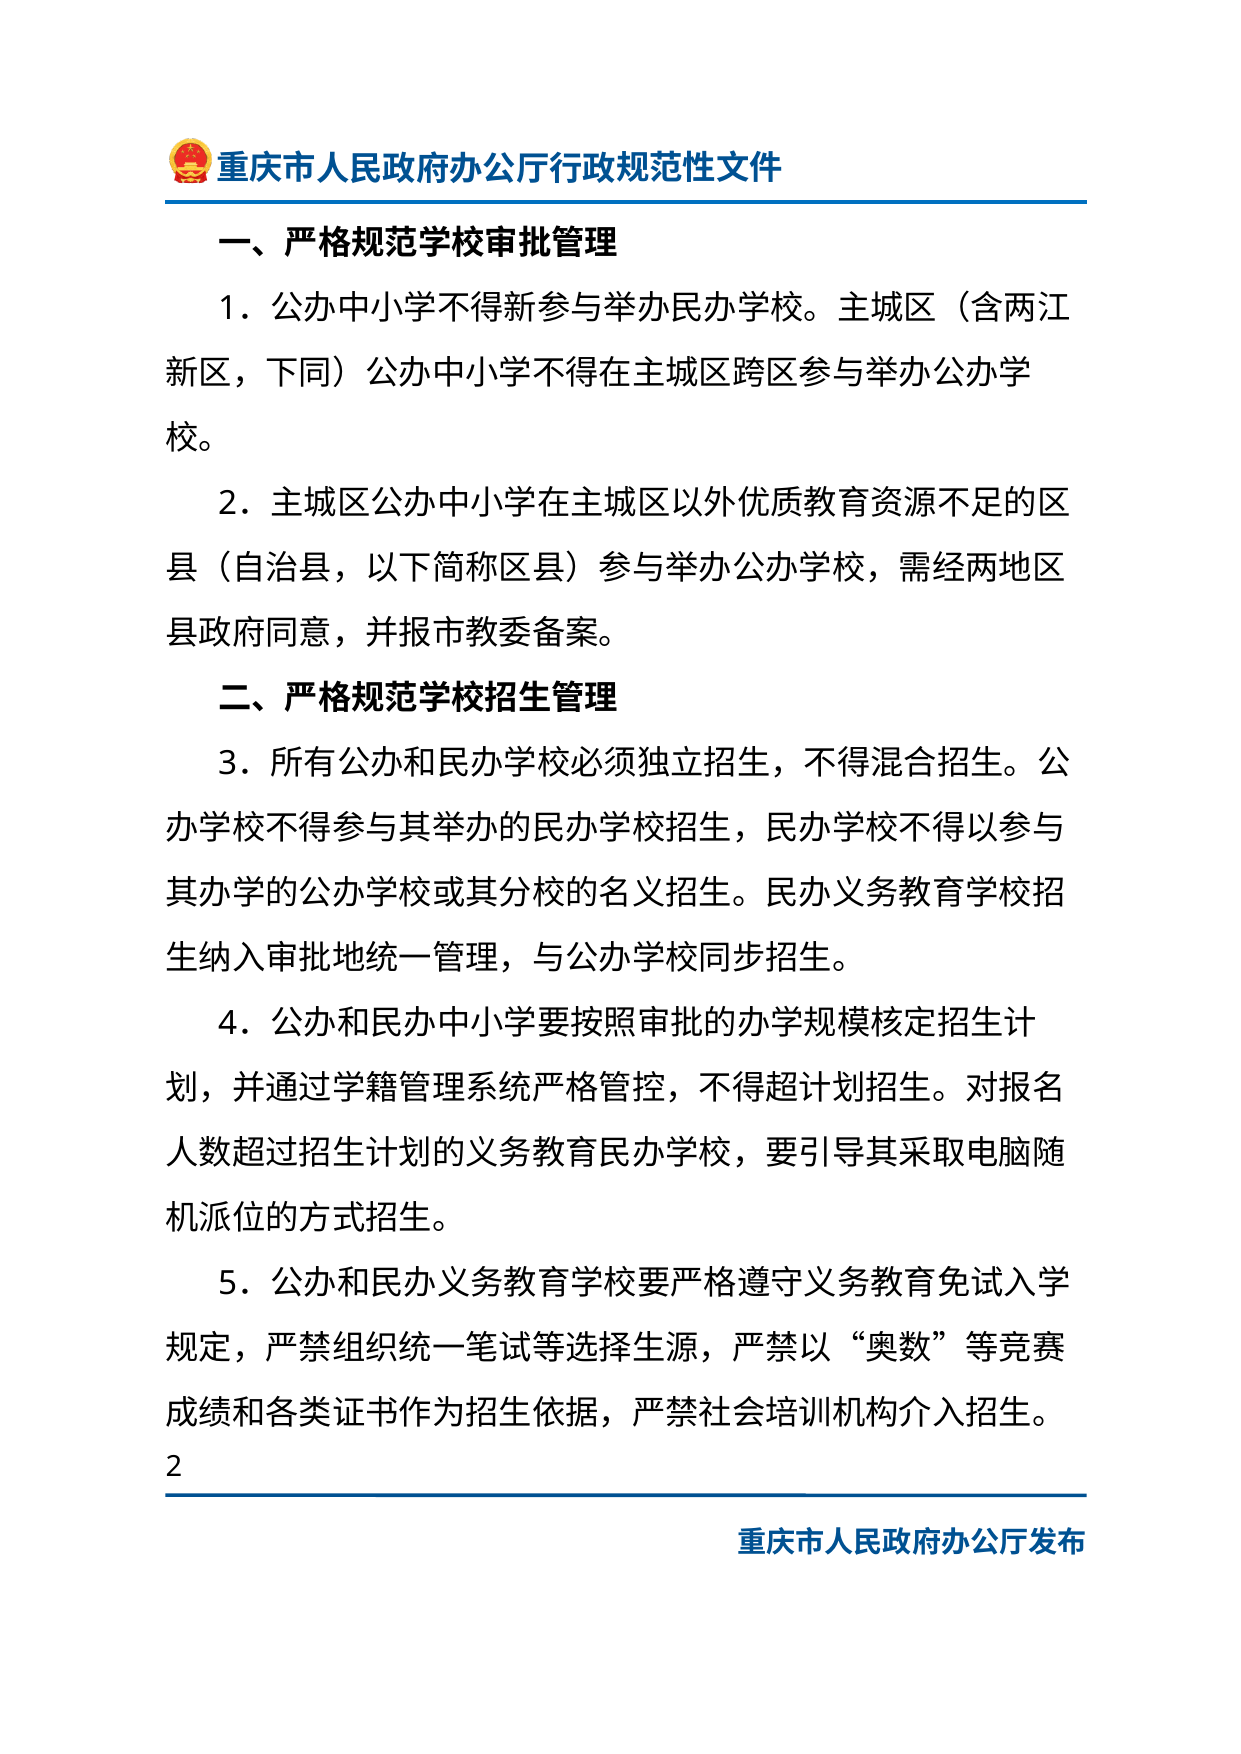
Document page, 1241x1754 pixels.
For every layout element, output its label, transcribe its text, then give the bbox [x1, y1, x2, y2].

text 5．公办和民办义务教育学校要严格遵守义务教育免试入学规定，严禁组织统一笔试等选择生源，严禁以“奥数”等竞赛成绩和各类证书作为招生依据，严禁社会培训机构介入招生。 [165, 1247, 1087, 1442]
picture [165, 136, 216, 187]
text 1．公办中小学不得新参与举办民办学校。主城区（含两江新区，下同）公办中小学不得在主城区跨区参与举办公办学校。 [165, 272, 1087, 467]
text 二、严格规范学校招生管理 [165, 662, 1087, 727]
text 3．所有公办和民办学校必须独立招生，不得混合招生。公办学校不得参与其举办的民办学校招生，民办学校不得以参与其办学的公办学校或其分校的名义招生。民办义务教育学校招生纳入审批地统一管理，与公办学校同步招生。 [165, 727, 1087, 987]
text 2．主城区公办中小学在主城区以外优质教育资源不足的区县（自治县，以下简称区县）参与举办公办学校，需经两地区县政府同意，并报市教委备案。 [165, 467, 1087, 662]
text 一、严格规范学校审批管理 [165, 207, 1087, 272]
text 4．公办和民办中小学要按照审批的办学规模核定招生计划，并通过学籍管理系统严格管控，不得超计划招生。对报名人数超过招生计划的义务教育民办学校，要引导其采取电脑随机派位的方式招生。 [165, 987, 1087, 1247]
